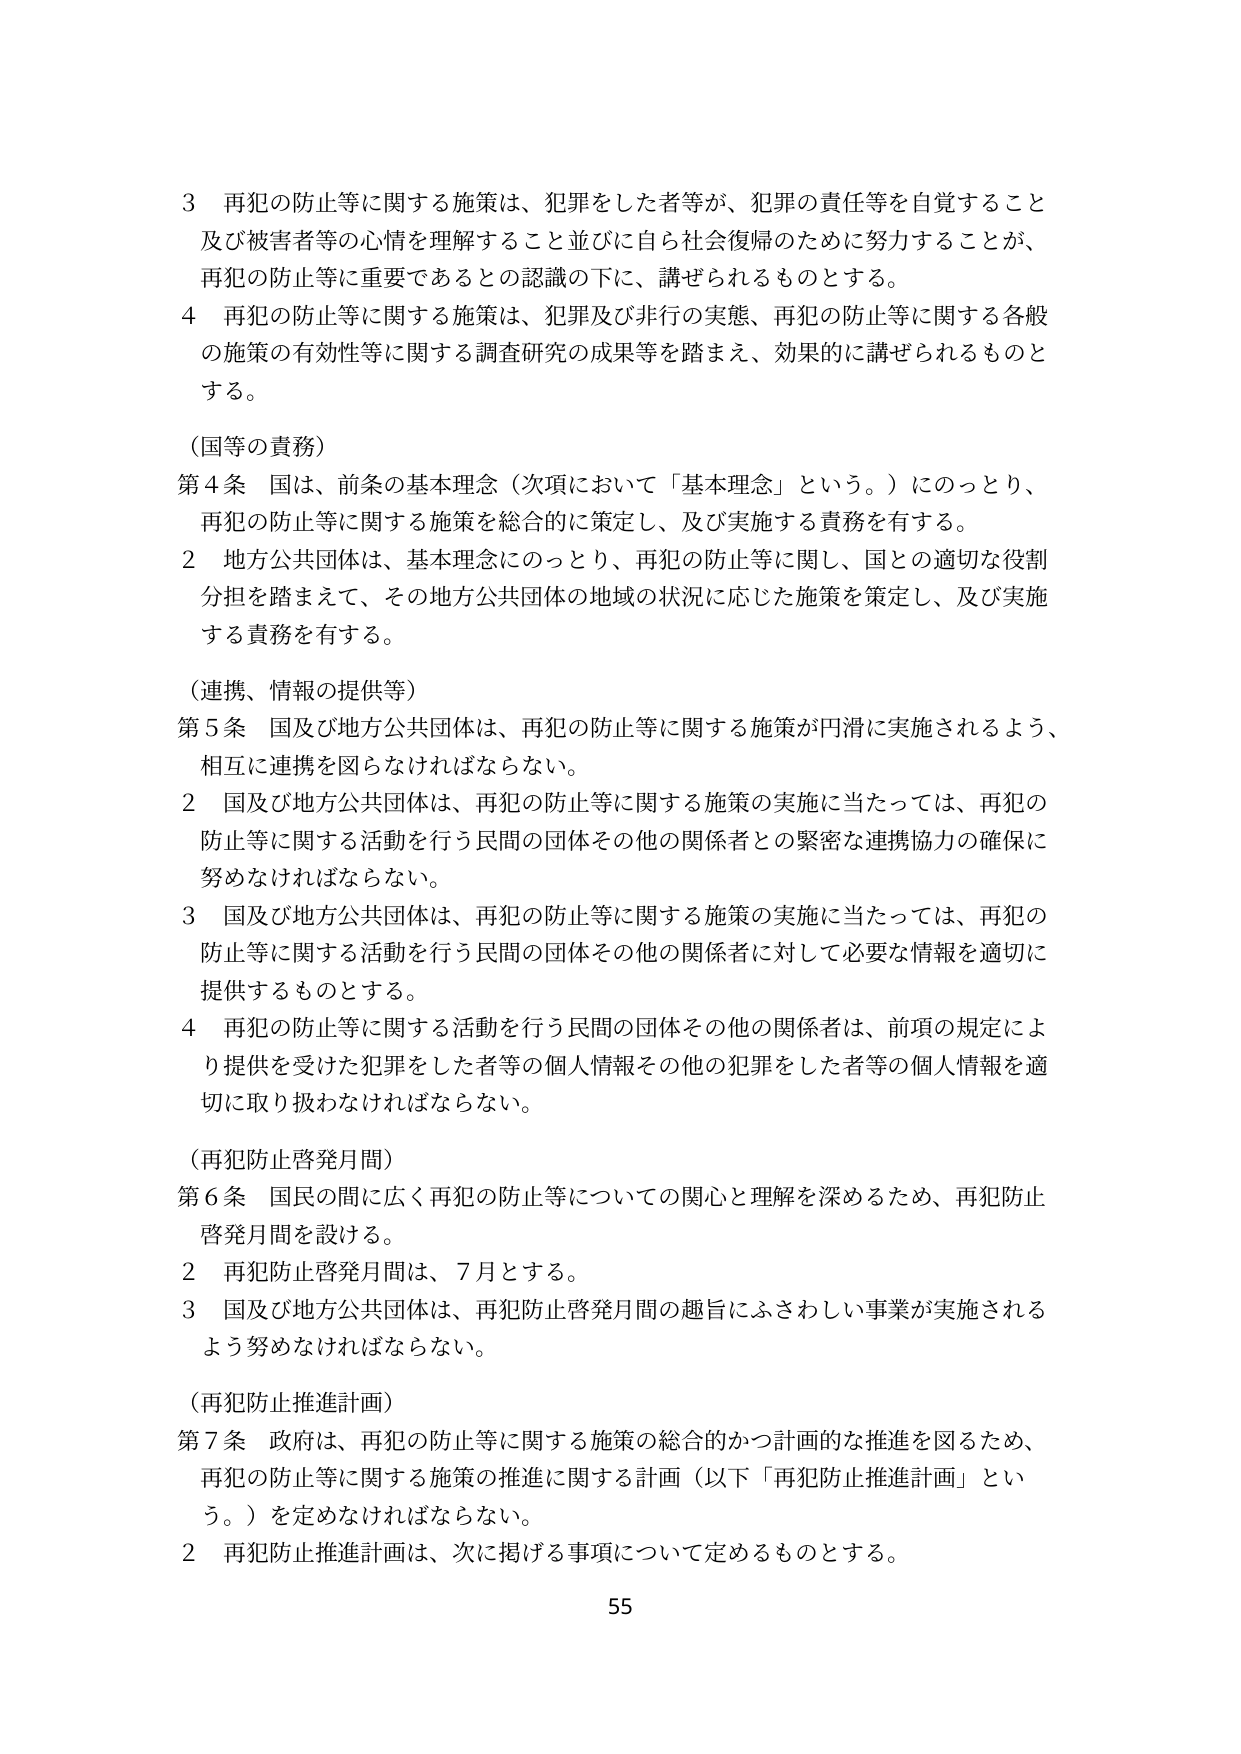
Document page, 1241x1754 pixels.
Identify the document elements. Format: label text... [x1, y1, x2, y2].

text ３ 国及び地方公共団体は、再犯の防止等に関する施策の実施に当たっては、再犯の防止等に関する活動を行う民間の団体その他の関係者に対して必要な情報を適切に提供するものとする。 [177, 896, 1063, 1008]
text ３ 国及び地方公共団体は、再犯防止啓発月間の趣旨にふさわしい事業が実施されるよう努めなければならない。 [177, 1289, 1063, 1364]
text 第５条 国及び地方公共団体は、再犯の防止等に関する施策が円滑に実施されるよう、相互に連携を図らなければならない。 [177, 708, 1063, 783]
text （再犯防止推進計画） [177, 1383, 1063, 1421]
text 第４条 国は、前条の基本理念（次項において「基本理念」という。）にのっとり、再犯の防止等に関する施策を総合的に策定し、及び実施する責務を有する。 [177, 464, 1063, 539]
text ２ 再犯防止推進計画は、次に掲げる事項について定めるものとする。 [177, 1533, 1063, 1571]
text ２ 国及び地方公共団体は、再犯の防止等に関する施策の実施に当たっては、再犯の防止等に関する活動を行う民間の団体その他の関係者との緊密な連携協力の確保に努めなければならない。 [177, 783, 1063, 896]
text ３ 再犯の防止等に関する施策は、犯罪をした者等が、犯罪の責任等を自覚すること及び被害者等の心情を理解すること並びに自ら社会復帰のために努力することが、再犯の防止等に重要であるとの認識の下に、講ぜられるものとする。 [177, 183, 1063, 296]
text 第６条 国民の間に広く再犯の防止等についての関心と理解を深めるため、再犯防止啓発月間を設ける。 [177, 1177, 1063, 1252]
text 第７条 政府は、再犯の防止等に関する施策の総合的かつ計画的な推進を図るため、再犯の防止等に関する施策の推進に関する計画（以下「再犯防止推進計画」という。）を定めなければならない。 [177, 1421, 1063, 1533]
text ４ 再犯の防止等に関する活動を行う民間の団体その他の関係者は、前項の規定により提供を受けた犯罪をした者等の個人情報その他の犯罪をした者等の個人情報を適切に取り扱わなければならない。 [177, 1008, 1063, 1121]
text （再犯防止啓発月間） [177, 1139, 1063, 1177]
text ２ 地方公共団体は、基本理念にのっとり、再犯の防止等に関し、国との適切な役割分担を踏まえて、その地方公共団体の地域の状況に応じた施策を策定し、及び実施する責務を有する。 [177, 539, 1063, 652]
text （国等の責務） [177, 427, 1063, 464]
text ２ 再犯防止啓発月間は、７月とする。 [177, 1252, 1063, 1289]
text ４ 再犯の防止等に関する施策は、犯罪及び非行の実態、再犯の防止等に関する各般の施策の有効性等に関する調査研究の成果等を踏まえ、効果的に講ぜられるものとする。 [177, 296, 1063, 408]
text （連携、情報の提供等） [177, 671, 1063, 708]
